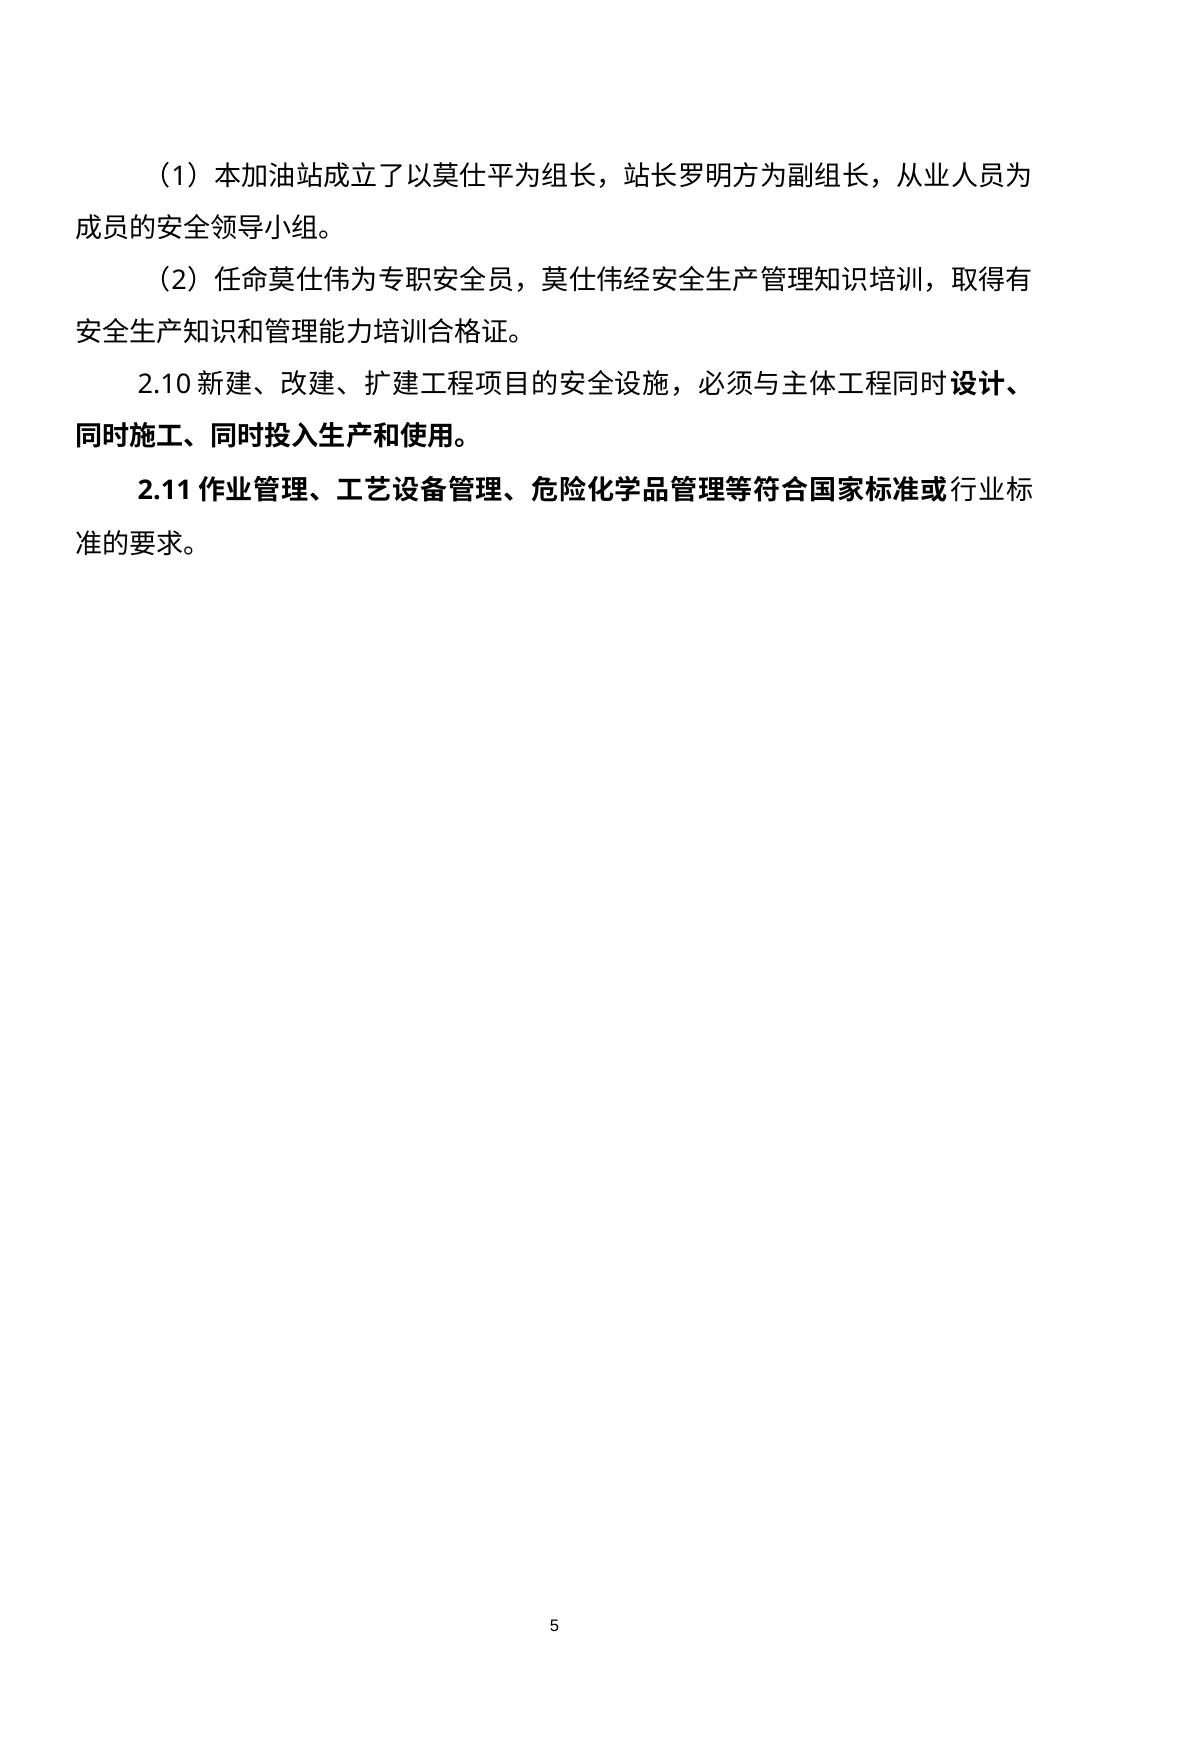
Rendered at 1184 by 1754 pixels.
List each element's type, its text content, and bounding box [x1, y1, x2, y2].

text 2.10新建、改建、扩建工程项目的安全设施，必须与主体工程同时设计、同时施工、同时投入生产和使用。 [75, 352, 1033, 456]
text 2.11作业管理、工艺设备管理、危险化学品管理等符合国家标准或行业标准的要求。 [75, 456, 1033, 564]
text （1）本加油站成立了以莫仕平为组长，站长罗明方为副组长，从业人员为成员的安全领导小组。 [75, 144, 1033, 248]
text （2）任命莫仕伟为专职安全员，莫仕伟经安全生产管理知识培训，取得有安全生产知识和管理能力培训合格证。 [75, 248, 1033, 352]
